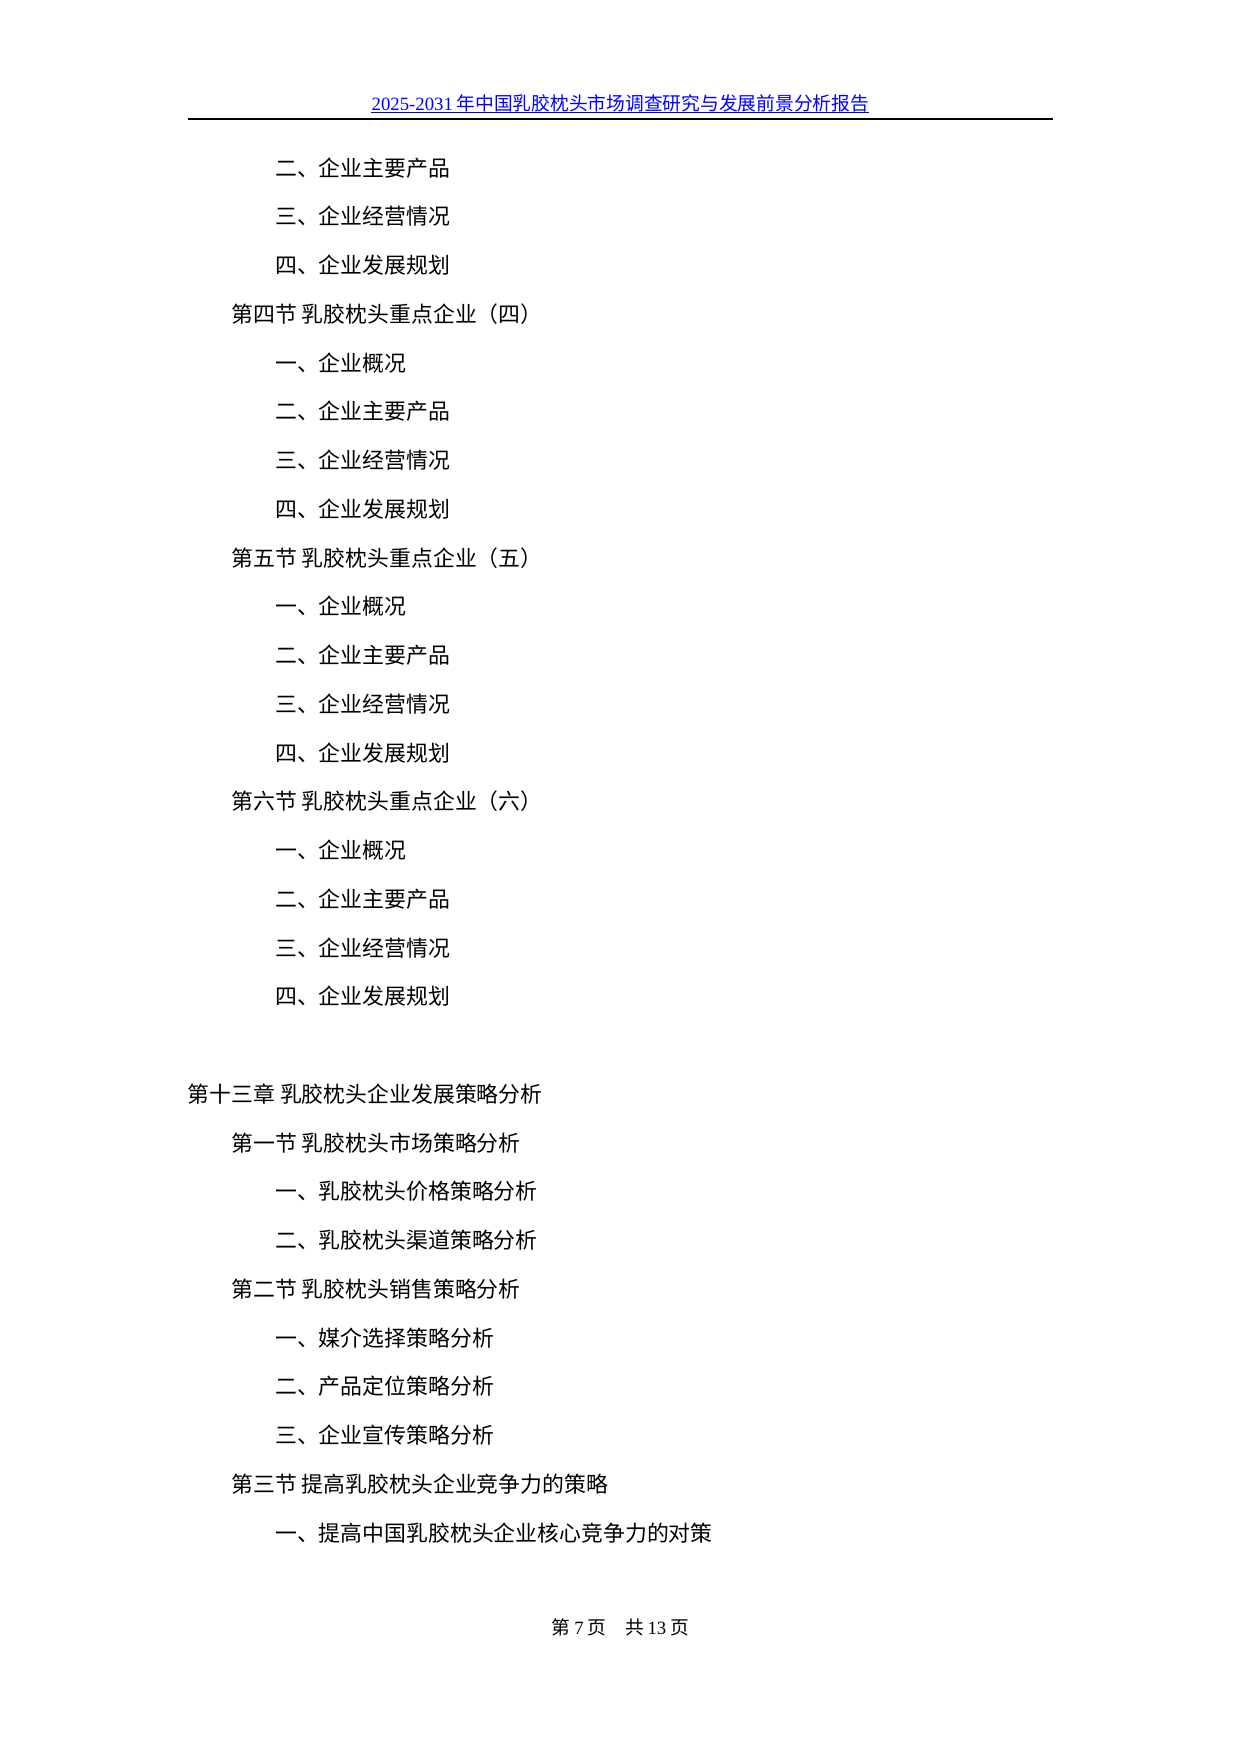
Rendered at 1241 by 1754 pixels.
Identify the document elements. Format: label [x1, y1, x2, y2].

text [187, 150, 1053, 1548]
